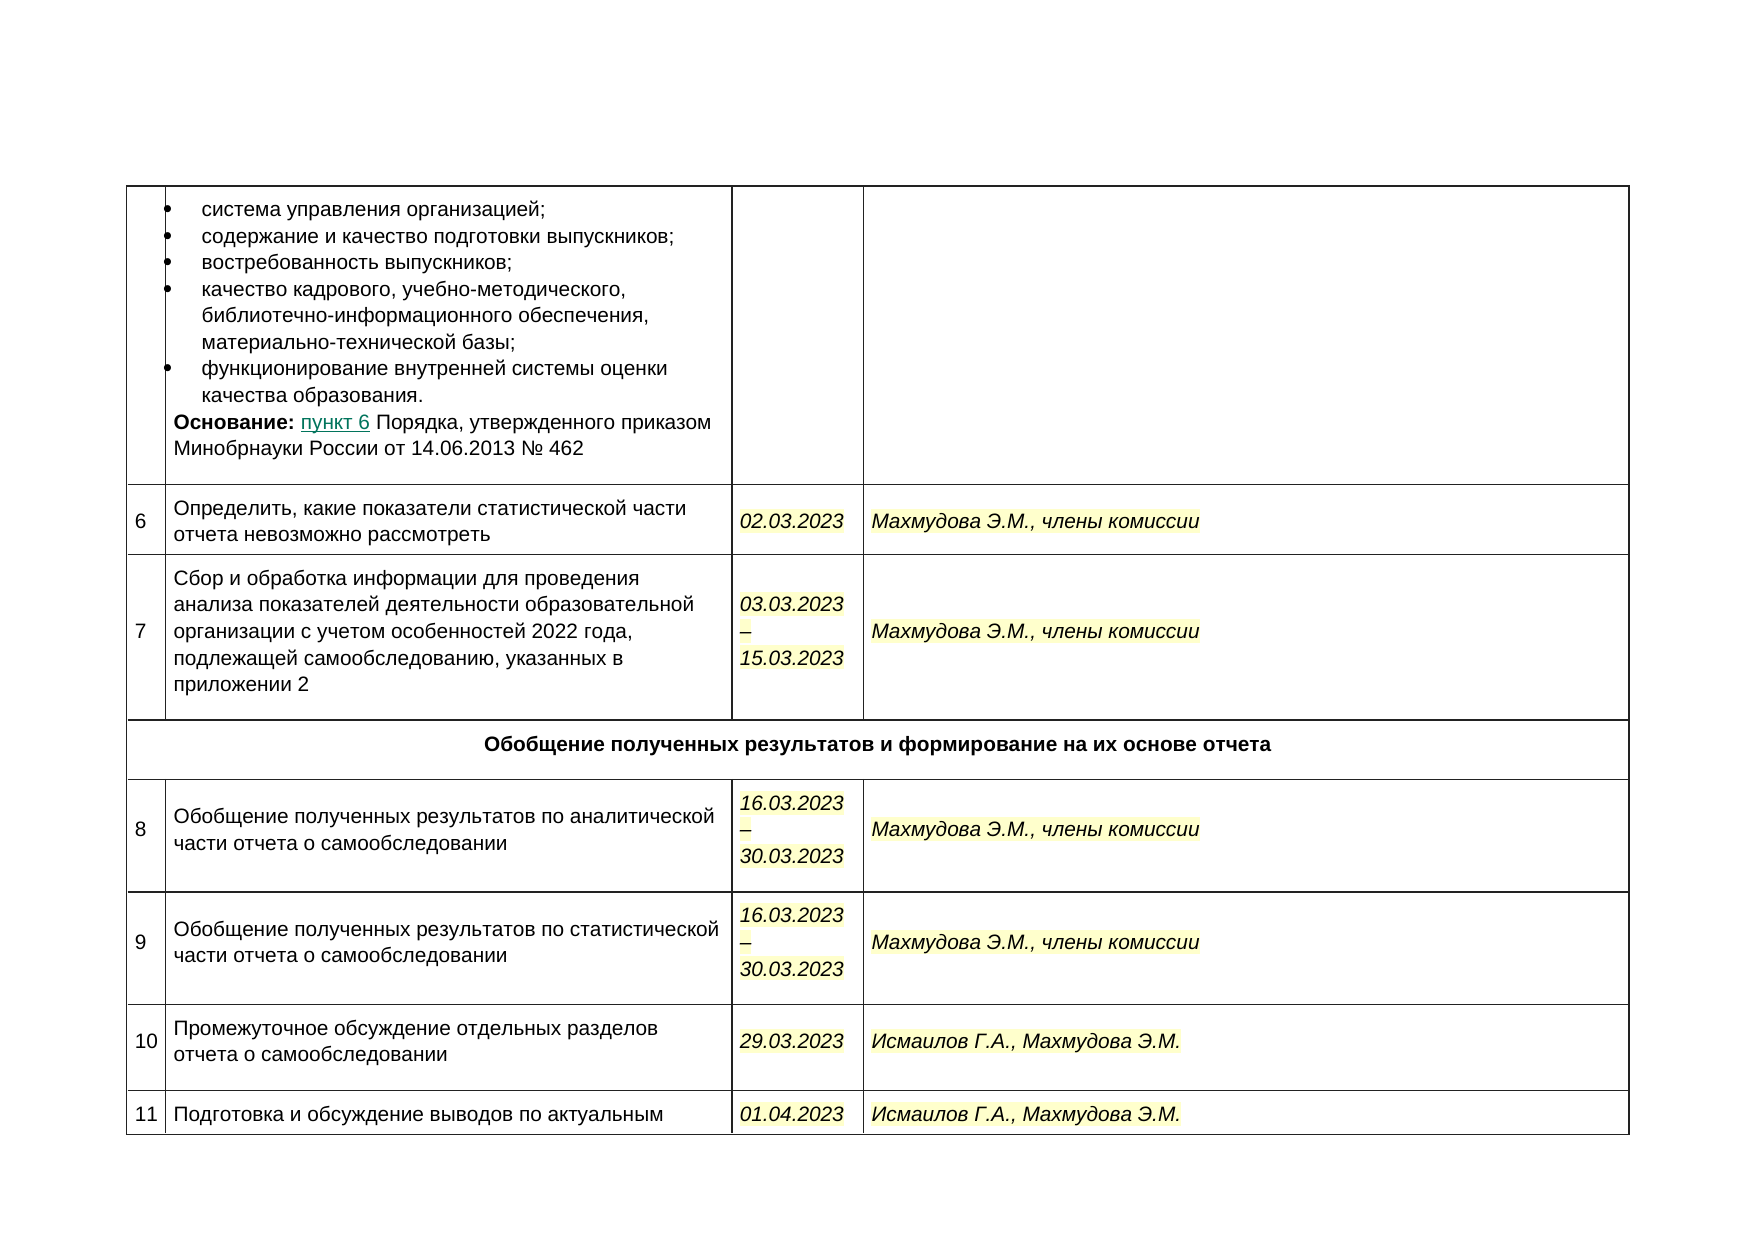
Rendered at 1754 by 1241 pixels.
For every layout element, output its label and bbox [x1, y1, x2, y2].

table_header [118, 177, 1636, 1143]
